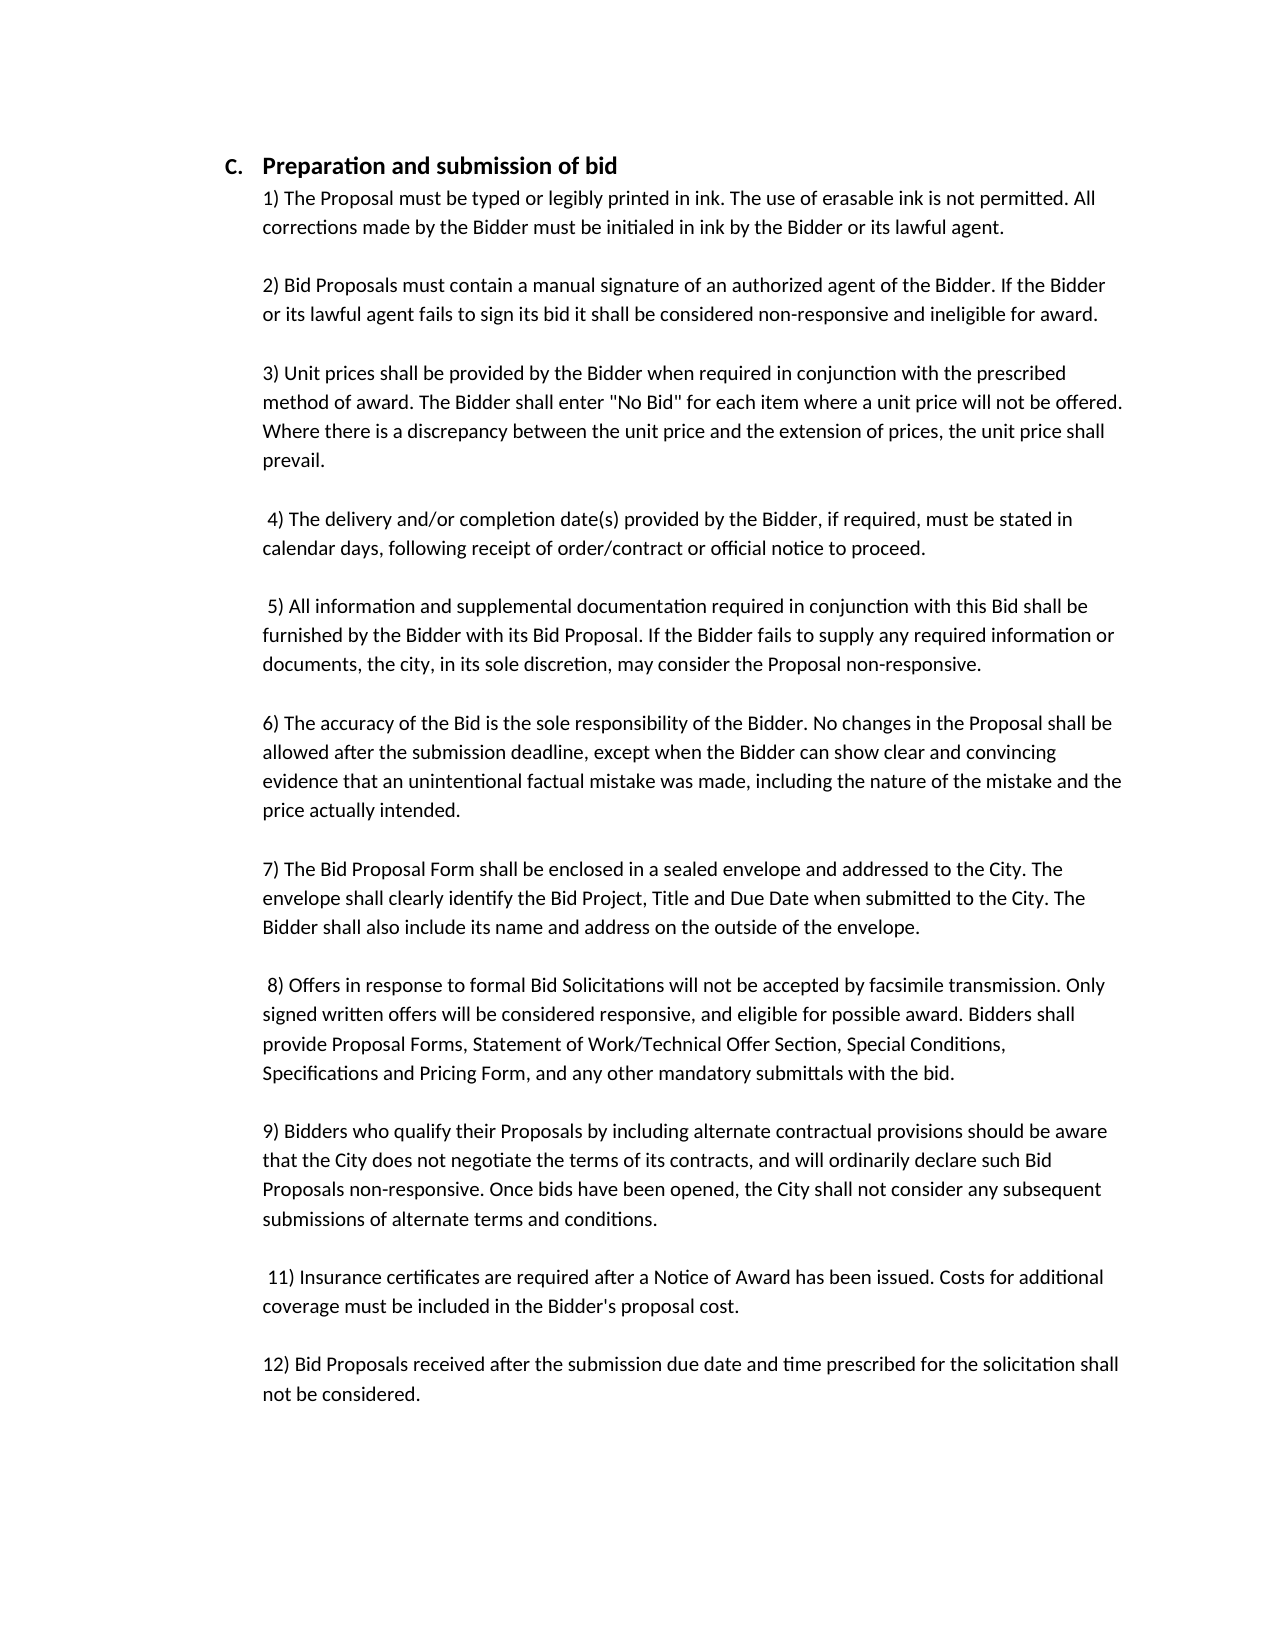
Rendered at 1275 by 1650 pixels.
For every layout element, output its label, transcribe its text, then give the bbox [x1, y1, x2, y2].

list Preparation and submission of bid [225, 150, 1125, 181]
list 5) All information and supplemental documentation required in conjunction with this Bid shall be furnished by the Bidder with its Bid Proposal. If the Bidder fails to supply any required information or documents, the city, in its sole discretion, may consider the Proposal non-responsive. [262, 593, 1125, 677]
list 9) Bidders who qualify their Proposals by including alternate contractual provisions should be aware that the City does not negotiate the terms of its contracts, and will ordinarily declare such Bid Proposals non-responsive. Once bids have been opened, the City shall not consider any subsequent submissions of alternate terms and conditions. [262, 1118, 1125, 1231]
list 4) The delivery and/or completion date(s) provided by the Bidder, if required, must be stated in calendar days, following receipt of order/contract or official notice to proceed. [262, 506, 1125, 560]
list 11) Insurance certificates are required after a Notice of Award has been issued. Costs for additional coverage must be included in the Bidder's proposal cost. [262, 1264, 1125, 1319]
list 6) The accuracy of the Bid is the sole responsibility of the Bidder. No changes in the Proposal shall be allowed after the submission deadline, except when the Bidder can show clear and convincing evidence that an unintentional factual mistake was made, including the nature of the mistake and the price actually intended. [262, 710, 1125, 823]
list 8) Offers in response to formal Bid Solicitations will not be accepted by facsimile transmission. Only signed written offers will be considered responsive, and eligible for possible award. Bidders shall provide Proposal Forms, Statement of Work/Technical Offer Section, Special Conditions, Specifications and Pricing Form, and any other mandatory submittals with the bid. [262, 972, 1125, 1085]
list 1) The Proposal must be typed or legibly printed in ink. The use of erasable ink is not permitted. All corrections made by the Bidder must be initialed in ink by the Bidder or its lawful agent. [262, 185, 1125, 239]
list 2) Bid Proposals must contain a manual signature of an authorized agent of the Bidder. If the Bidder or its lawful agent fails to sign its bid it shall be considered non-responsive and ineligible for award. [262, 272, 1125, 327]
list 12) Bid Proposals received after the submission due date and time prescribed for the solicitation shall not be considered. [262, 1352, 1125, 1406]
list 3) Unit prices shall be provided by the Bidder when required in conjunction with the prescribed method of award. The Bidder shall enter "No Bid" for each item where a unit price will not be offered. Where there is a discrepancy between the unit price and the extension of prices, the unit price shall prevail. [262, 360, 1125, 473]
list 7) The Bid Proposal Form shall be enclosed in a sealed envelope and addressed to the City. The envelope shall clearly identify the Bid Project, Title and Due Date when submitted to the City. The Bidder shall also include its name and address on the outside of the envelope. [262, 856, 1125, 939]
